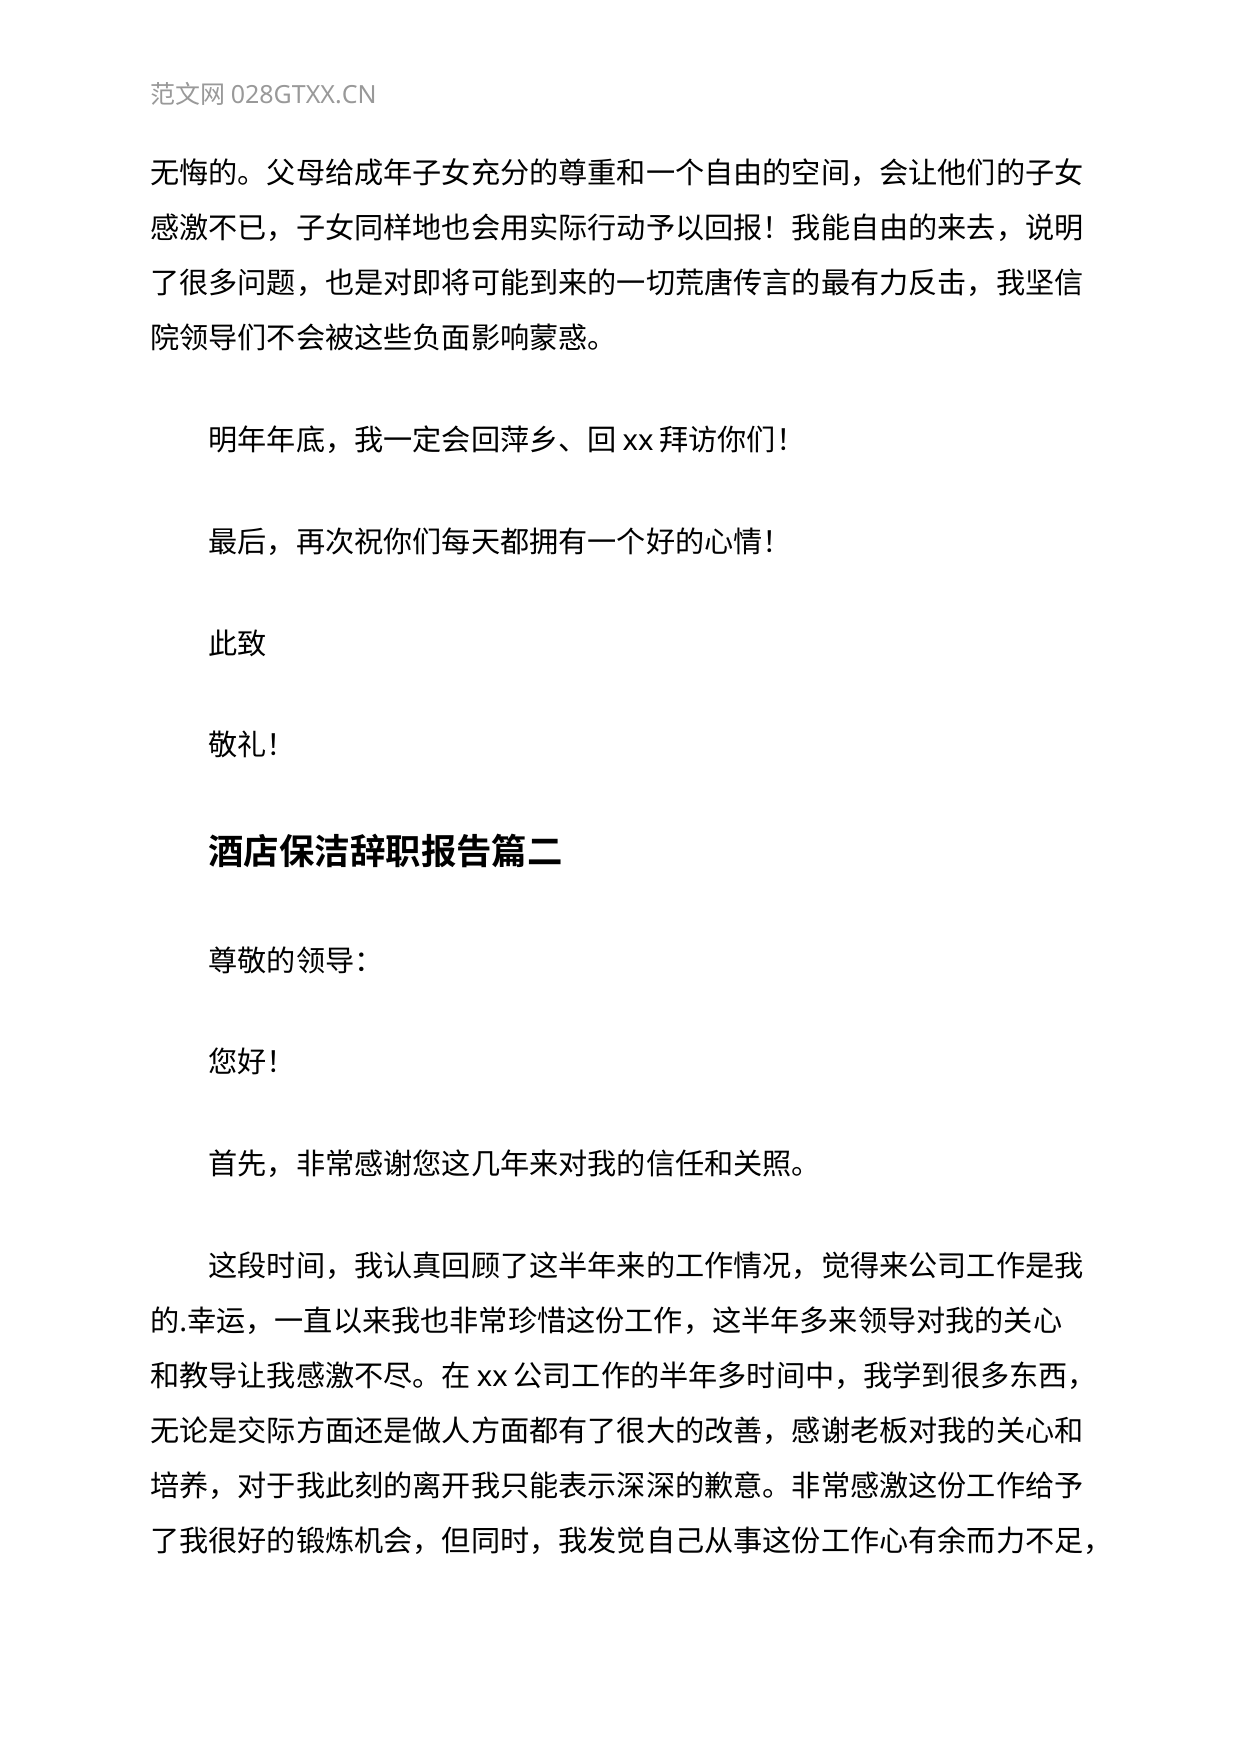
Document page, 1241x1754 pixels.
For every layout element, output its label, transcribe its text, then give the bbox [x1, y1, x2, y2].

text 明年年底，我一定会回萍乡、回xx拜访你们！ [150, 416, 1090, 459]
text 敬礼！ [150, 722, 1090, 764]
text 尊敬的领导： [150, 937, 1090, 979]
text 最后，再次祝你们每天都拥有一个好的心情！ [150, 518, 1090, 561]
text 您好！ [150, 1039, 1090, 1081]
text 此致 [150, 620, 1090, 662]
text 酒店保洁辞职报告篇二 [150, 824, 1090, 875]
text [150, 1242, 1090, 1559]
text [150, 150, 1090, 357]
text 首先，非常感谢您这几年来对我的信任和关照。 [150, 1141, 1090, 1183]
